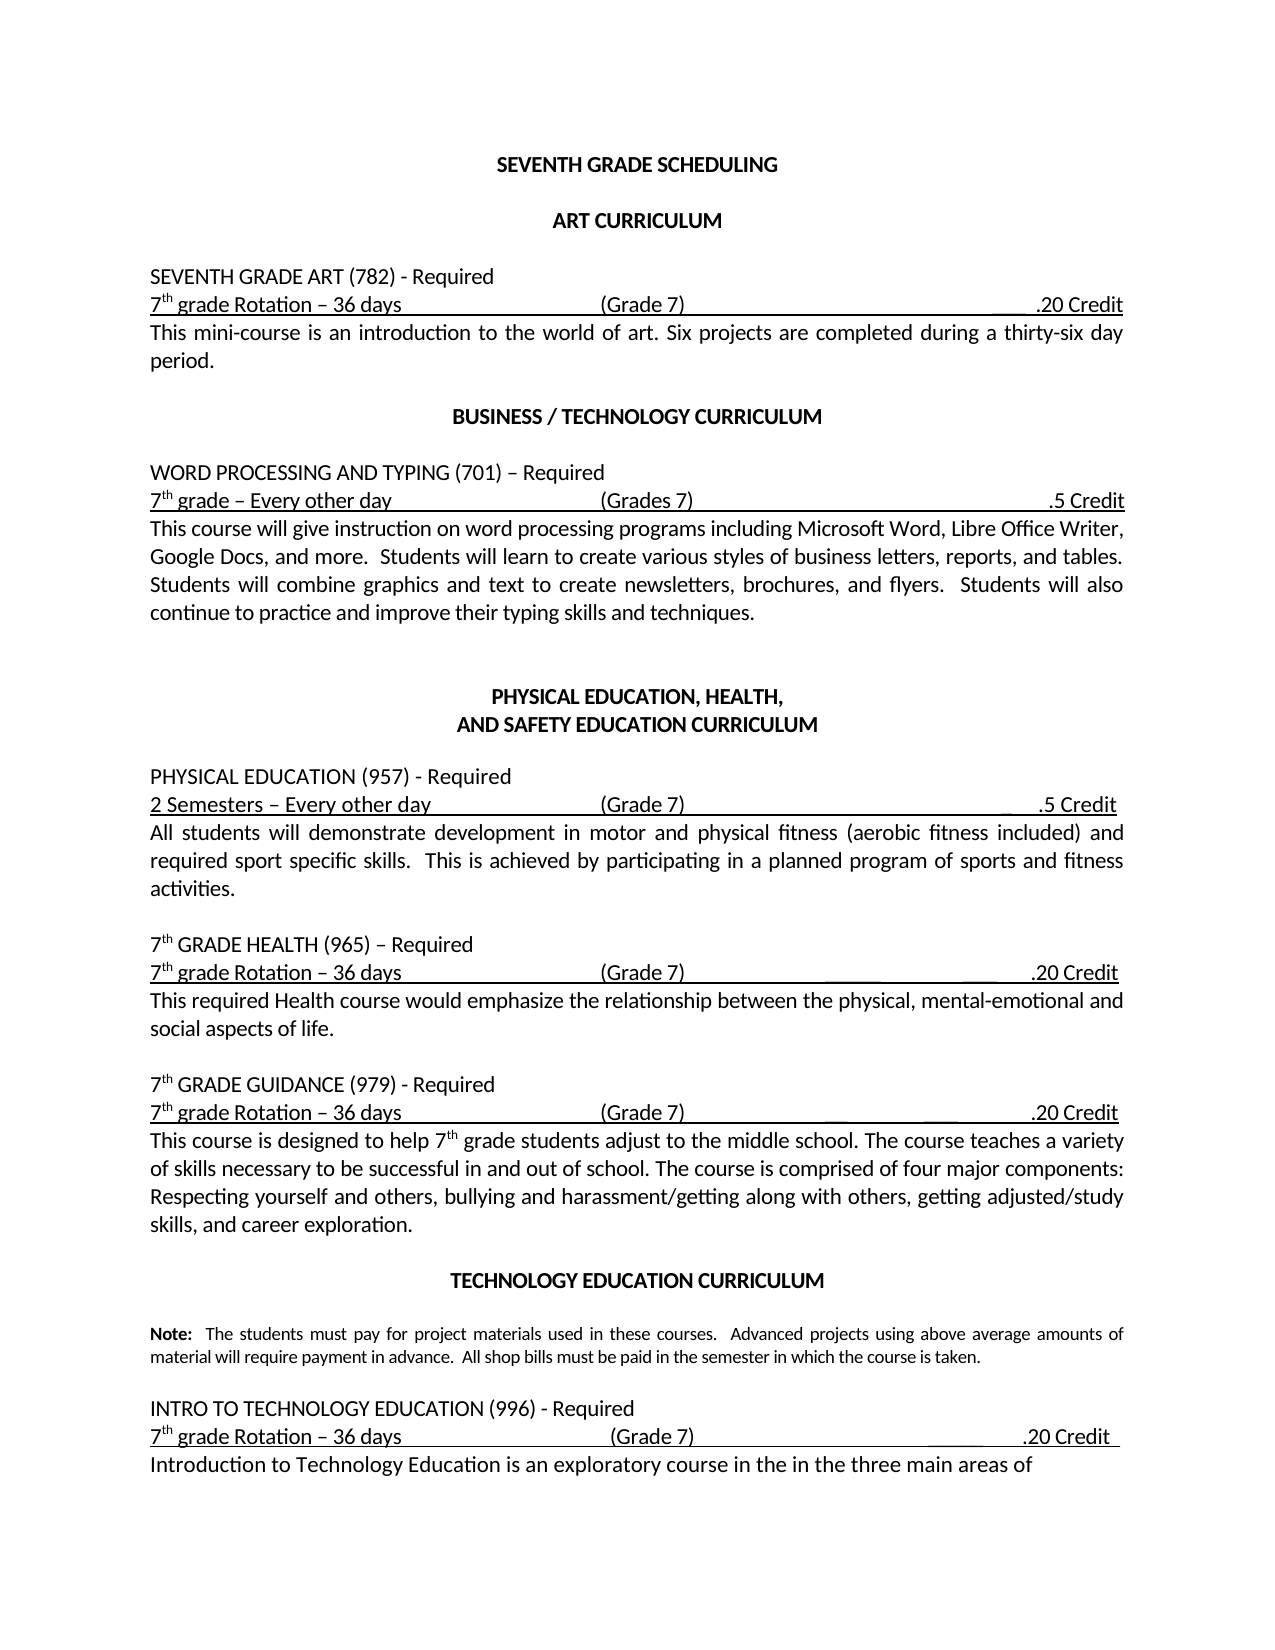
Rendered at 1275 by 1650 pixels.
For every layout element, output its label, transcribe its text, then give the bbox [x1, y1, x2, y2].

text WORD PROCESSING AND TYPING (701) – Required [150, 458, 1125, 486]
text 7th grade Rotation – 36 days (Grade 7) _____ ___ .20 Credit [150, 958, 1125, 986]
text All students will demonstrate development in motor and physical fitness (aerobic fitness included) and required sport specific skills. This is achieved by participating in a planned program of sports and fitness activities. [150, 818, 1125, 902]
text This required Health course would emphasize the relationship between the physical, mental-emotional and social aspects of life. [150, 986, 1125, 1042]
text Note: The students must pay for project materials used in these courses. Advanced projects using above average amounts of material will require payment in advance. All shop bills must be paid in the semester in which the course is taken. [150, 1322, 1125, 1368]
text 7th GRADE HEALTH (965) – Required [150, 930, 1125, 958]
text 7th grade – Every other day (Grades 7) .5 Credit [150, 486, 1125, 510]
text PHYSICAL EDUCATION, HEALTH, [150, 682, 1125, 710]
text This mini-course is an introduction to the world of art. Six projects are completed during a thirty-six day period. [150, 318, 1125, 374]
text SEVENTH GRADE SCHEDULING [150, 150, 1125, 178]
text SEVENTH GRADE ART (782) - Required [150, 262, 1125, 290]
text TECHNOLOGY EDUCATION CURRICULUM [150, 1266, 1125, 1294]
text This course will give instruction on word processing programs including Microsoft Word, Libre Office Writer, Google Docs, and more. Students will learn to create various styles of business letters, reports, and tables. Students will combine graphics and text to create newsletters, brochures, and flyers. Students will also continue to practice and improve their typing skills and techniques. [150, 514, 1125, 626]
text 2 Semesters – Every other day (Grade 7) _ .5 Credit [150, 790, 1125, 818]
text INTRO TO TECHNOLOGY EDUCATION (996) - Required [150, 1394, 1125, 1422]
text 7th GRADE GUIDANCE (979) - Required [150, 1070, 1125, 1098]
text 7th grade Rotation – 36 days (Grade 7) ___ .20 Credit [150, 290, 1125, 318]
text ART CURRICULUM [150, 206, 1125, 234]
subtitle PHYSICAL EDUCATION (957) - Required [150, 762, 1125, 790]
text BUSINESS / TECHNOLOGY CURRICULUM [150, 402, 1125, 430]
text 7th grade Rotation – 36 days (Grade 7) __ ___ .20 Credit [150, 1098, 1125, 1126]
subtitle AND SAFETY EDUCATION CURRICULUM [150, 710, 1125, 738]
text This course is designed to help 7th grade students adjust to the middle school. The course teaches a variety of skills necessary to be successful in and out of school. The course is comprised of four major components: Respecting yourself and others, bullying and harassment/getting along with others, getting adjusted/study skills, and career exploration. [150, 1126, 1125, 1238]
text 7th grade Rotation – 36 days (Grade 7) _____ .20 Credit [150, 1422, 1125, 1450]
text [150, 1450, 1125, 1478]
